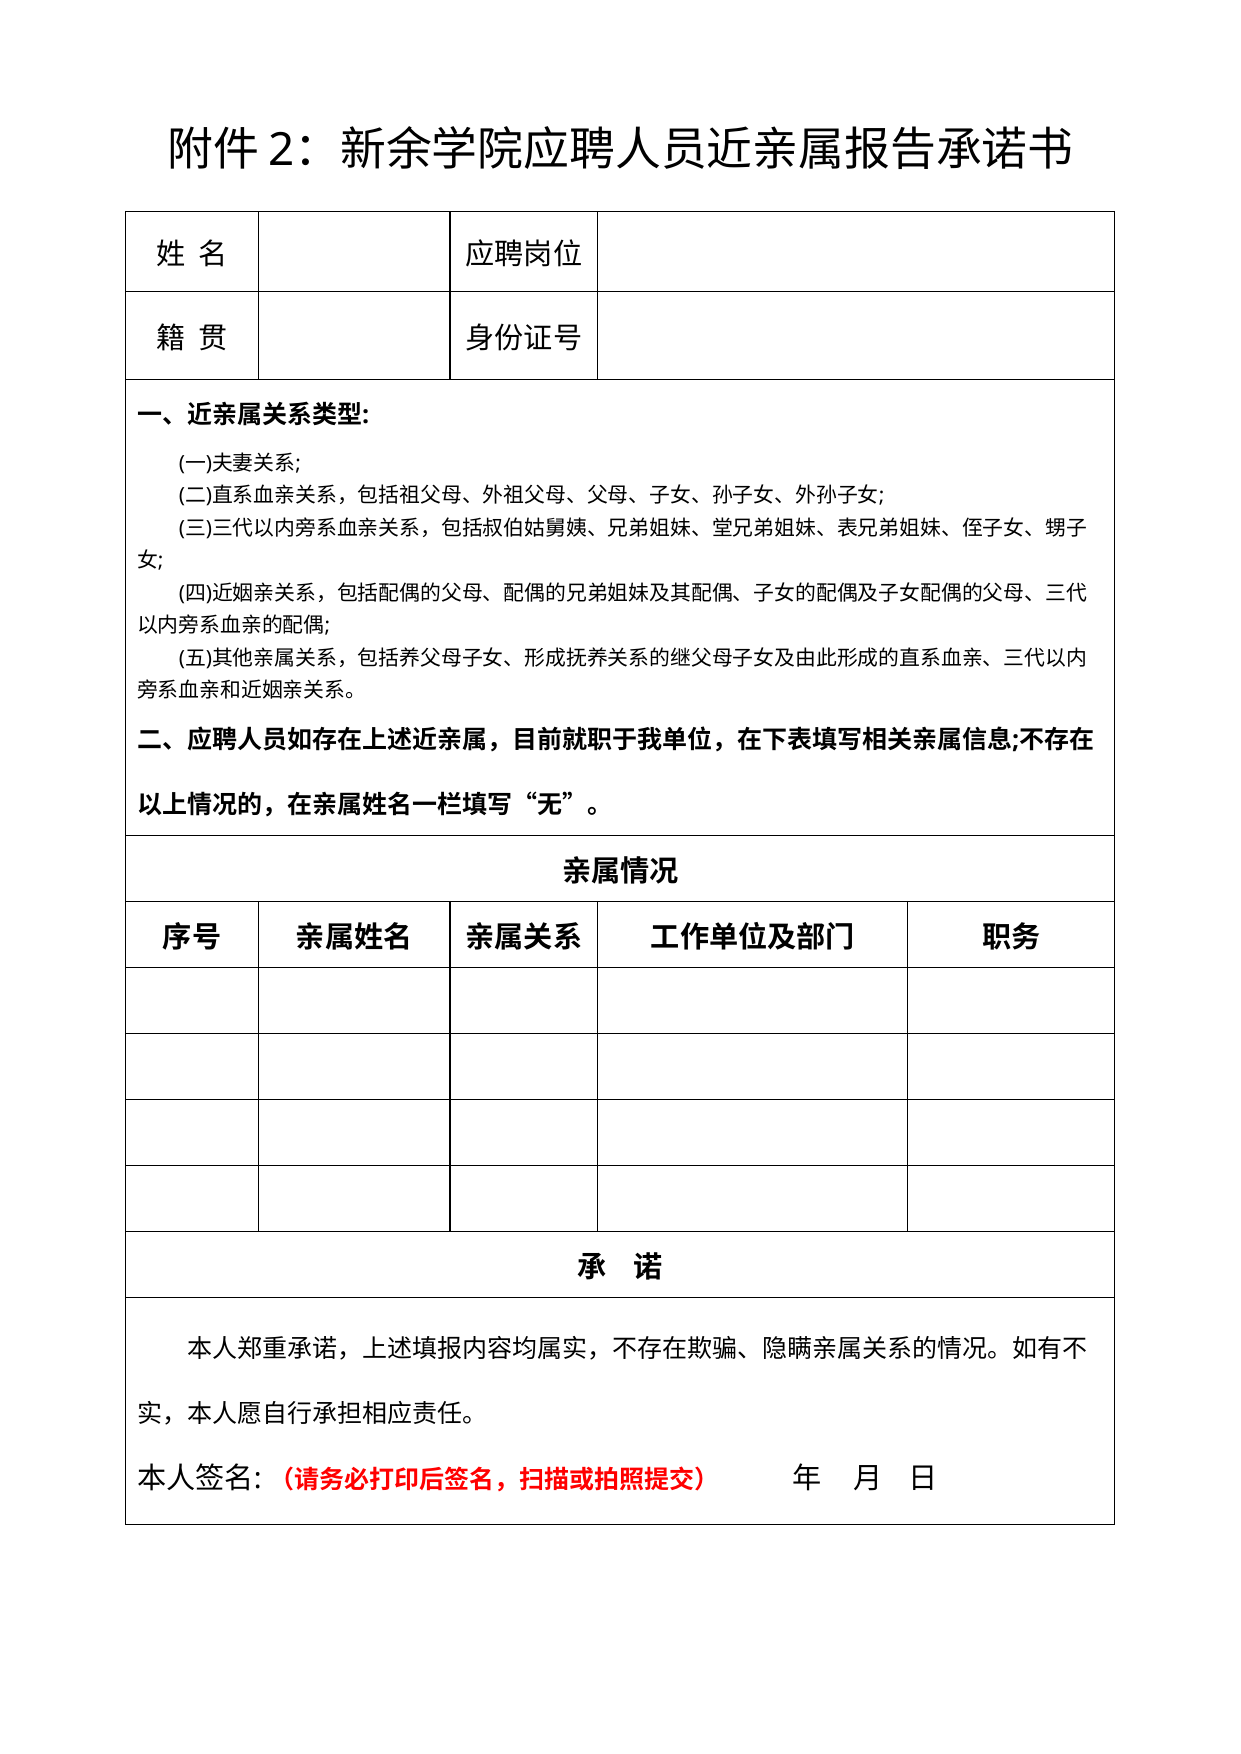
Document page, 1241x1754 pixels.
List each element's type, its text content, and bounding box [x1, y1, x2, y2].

table_cell 职务 [908, 902, 1114, 967]
table_cell [598, 968, 907, 1033]
table_cell [451, 1034, 597, 1099]
table_cell 籍 贯 [126, 292, 258, 379]
table_cell 亲属关系 [451, 902, 597, 967]
table_cell [259, 968, 449, 1033]
table_cell 亲属情况 [126, 836, 1114, 901]
table_cell [598, 1034, 907, 1099]
table_cell [259, 1166, 449, 1231]
table_cell [259, 1034, 449, 1099]
table_header [598, 212, 1114, 291]
table_cell 亲属姓名 [259, 902, 449, 967]
table_cell [908, 968, 1114, 1033]
table_cell 序号 [126, 902, 258, 967]
table_cell 承 诺 [126, 1232, 1114, 1297]
table_cell [126, 1166, 258, 1231]
table_cell [598, 1166, 907, 1231]
table_cell [908, 1034, 1114, 1099]
table_cell 一、近亲属关系类型: (一)夫妻关系; (二)直系血亲关系，包括祖父母、外祖父母、父母、子女、孙子女、外孙子女; (三)三代以内旁系血亲关系，包括叔伯姑舅姨、兄弟姐妹、堂兄弟姐妹、表兄弟姐妹、侄子女、甥子女; (四)近姻亲关系，包括配偶的父母、配偶的兄弟姐妹及其配偶、子女的配偶及子女配偶的父母、三代以内旁系血亲的配偶; (五)其他亲属关系，包括养父母子女、形成抚养关系的继父母子女及由此形成的直系血亲、三代以内旁系血亲和近姻亲关系。 二、应聘人员如存在上述近亲属，目前就职于我单位，在下表填写相关亲属信息;不存在以上情况的，在亲属姓名一栏填写“无”。 [126, 380, 1114, 835]
table_cell [598, 1100, 907, 1165]
text 附件2：新余学院应聘人员近亲属报告承诺书 [75, 97, 1165, 194]
table_cell [451, 1166, 597, 1231]
table_header 应聘岗位 [451, 212, 597, 291]
table_header [259, 212, 449, 291]
table_header 姓 名 [126, 212, 258, 291]
table_cell [126, 1034, 258, 1099]
table_cell [451, 968, 597, 1033]
table_cell [259, 292, 449, 379]
table_cell [259, 1100, 449, 1165]
table_cell [126, 968, 258, 1033]
table_cell [126, 1100, 258, 1165]
table_cell [908, 1100, 1114, 1165]
table_cell 本人郑重承诺，上述填报内容均属实，不存在欺骗、隐瞒亲属关系的情况。如有不实，本人愿自行承担相应责任。 本人签名: （请务必打印后签名，扫描或拍照提交） 年 月 日 [126, 1298, 1114, 1524]
table_cell [598, 292, 1114, 379]
table_cell [908, 1166, 1114, 1231]
table_cell 身份证号 [451, 292, 597, 379]
table_cell [451, 1100, 597, 1165]
table_cell 工作单位及部门 [598, 902, 907, 967]
